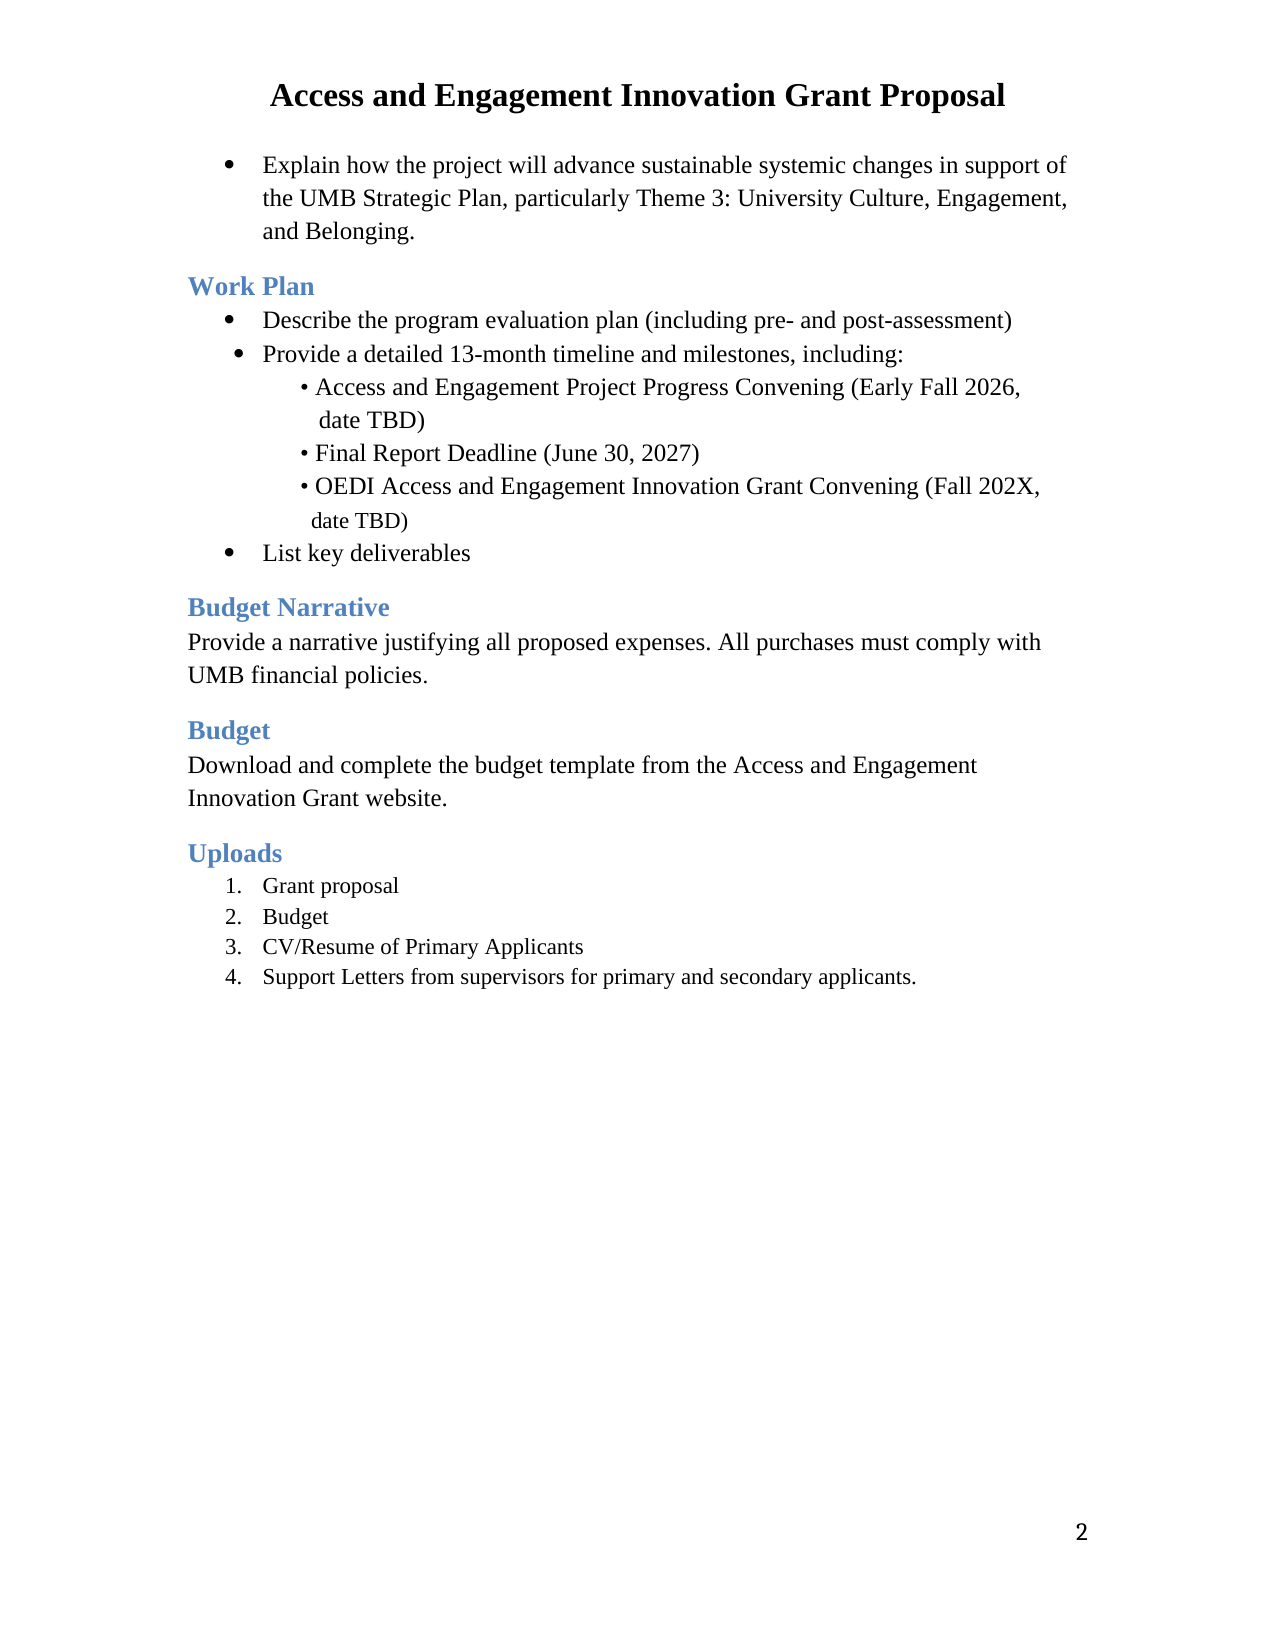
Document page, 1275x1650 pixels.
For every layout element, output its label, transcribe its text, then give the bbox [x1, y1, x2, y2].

list CV/Resume of Primary Applicants [225, 933, 1087, 959]
list Provide a detailed 13-month timeline and milestones, including: • Access and Engagement Project Progress Convening (Early Fall 2026, [234, 339, 1087, 401]
list Describe the program evaluation plan (including pre- and post-assessment) [225, 306, 1087, 334]
list List key deliverables [225, 538, 1087, 566]
text Work Plan [187, 270, 1087, 301]
list Budget [225, 903, 1087, 929]
text Uploads [187, 837, 1087, 868]
list date TBD) • Final Report Deadline (June 30, 2027) • OEDI Access and Engagement Innovation Grant Convening (Fall 202X, date TBD) [262, 405, 1087, 533]
text Download and complete the budget template from the Access and Engagement Innovation Grant website. [187, 750, 1087, 812]
list Grant proposal [225, 872, 1087, 899]
text Budget Narrative [187, 592, 1087, 623]
text Budget [187, 714, 1087, 745]
list Explain how the project will advance sustainable systemic changes in support of the UMB Strategic Plan, particularly Theme 3: University Culture, Engagement, and Belonging. [225, 150, 1087, 245]
text Provide a narrative justifying all proposed expenses. All purchases must comply with UMB financial policies. [187, 627, 1087, 689]
list Support Letters from supervisors for primary and secondary applicants. [225, 963, 1087, 989]
